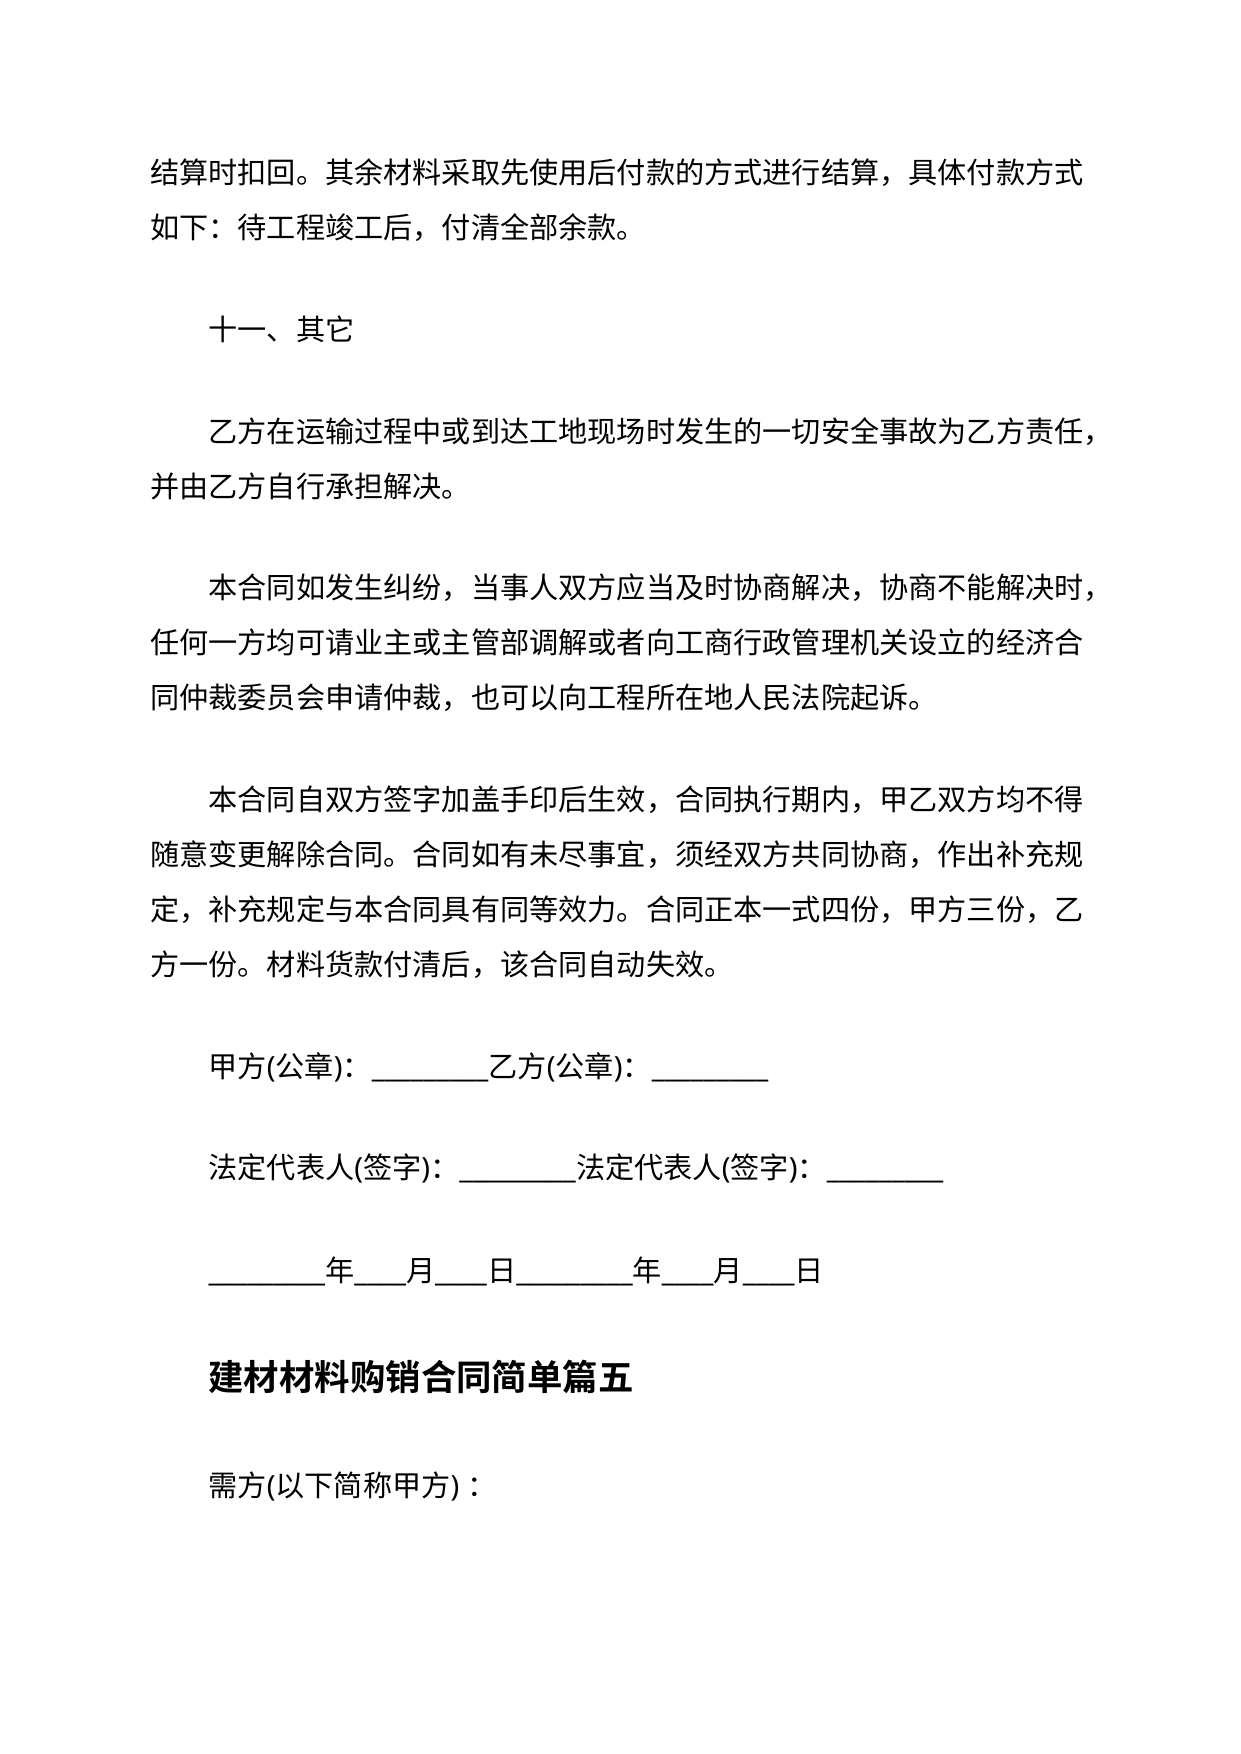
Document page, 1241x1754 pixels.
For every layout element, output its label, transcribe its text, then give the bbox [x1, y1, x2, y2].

text 甲方(公章)：_________乙方(公章)：_________ [150, 1043, 1090, 1086]
text 本合同如发生纠纷，当事人双方应当及时协商解决，协商不能解决时，任何一方均可请业主或主管部调解或者向工商行政管理机关设立的经济合同仲裁委员会申请仲裁，也可以向工程所在地人民法院起诉。 [150, 565, 1090, 717]
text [150, 150, 1090, 247]
text 乙方在运输过程中或到达工地现场时发生的一切安全事故为乙方责任，并由乙方自行承担解决。 [150, 408, 1090, 506]
text _________年____月____日_________年____月____日 [150, 1247, 1090, 1289]
text 需方(以下简称甲方) ： [150, 1462, 1090, 1505]
text 十一、其它 [150, 307, 1090, 349]
text 法定代表人(签字)：_________法定代表人(签字)：_________ [150, 1145, 1090, 1187]
text 本合同自双方签字加盖手印后生效，合同执行期内，甲乙双方均不得随意变更解除合同。合同如有未尽事宜，须经双方共同协商，作出补充规定，补充规定与本合同具有同等效力。合同正本一式四份，甲方三份，乙方一份。材料货款付清后，该合同自动失效。 [150, 777, 1090, 984]
text 建材材料购销合同简单篇五 [150, 1349, 1090, 1400]
